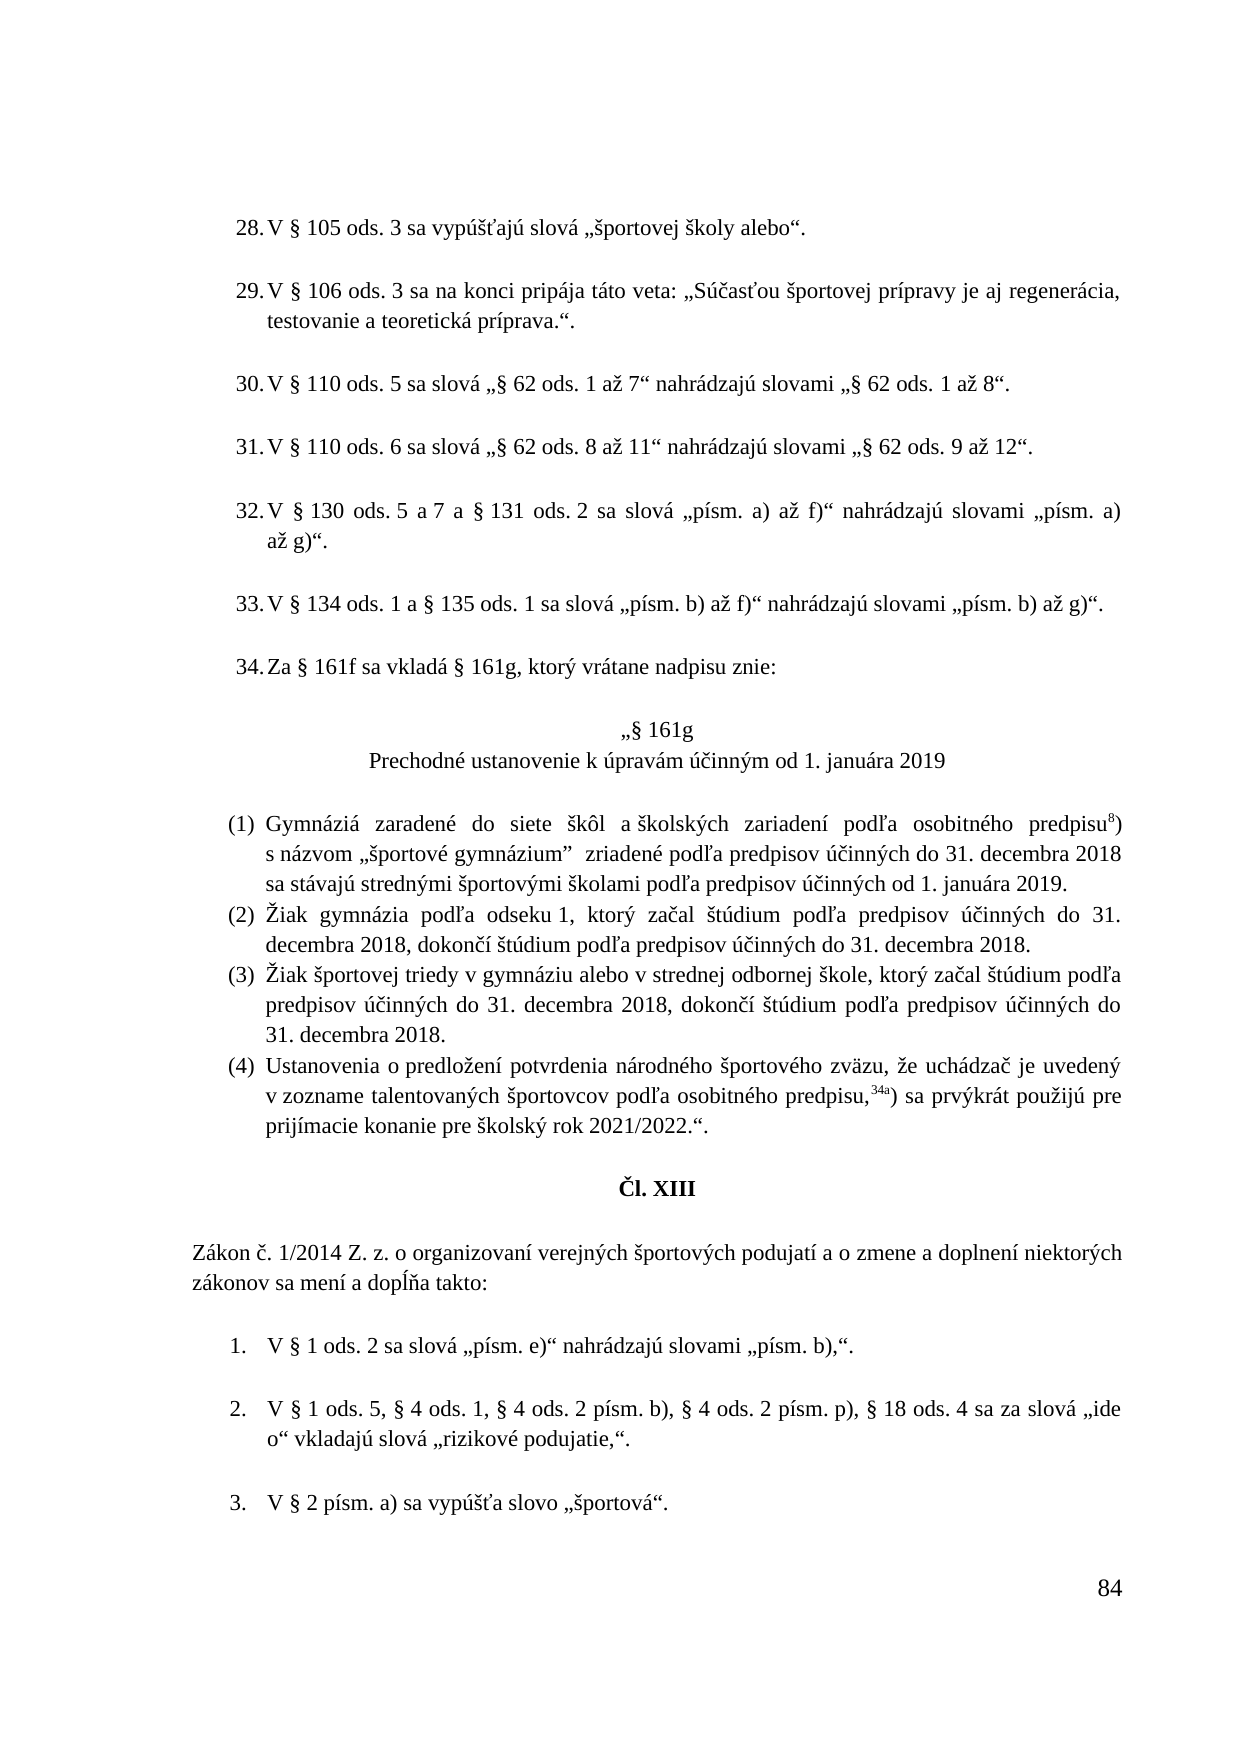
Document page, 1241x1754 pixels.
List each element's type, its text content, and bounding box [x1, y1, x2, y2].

list Žiak gymnázia podľa odseku 1, ktorý začal štúdium podľa predpisov účinných do 31. decembra 2018, dokončí štúdium podľa predpisov účinných do 31. decembra 2018. [228, 901, 1122, 957]
list V § 2 písm. a) sa vypúšťa slovo „športová“. [229, 1489, 1122, 1515]
list V § 106 ods. 3 sa na konci pripája táto veta: „Súčasťou športovej prípravy je aj regenerácia, testovanie a teoretická príprava.“. [236, 277, 1122, 333]
list V § 1 ods. 5, § 4 ods. 1, § 4 ods. 2 písm. b), § 4 ods. 2 písm. p), § 18 ods. 4 sa za slová „ide o“ vkladajú slová „rizikové podujatie,“. [229, 1395, 1122, 1452]
list V § 110 ods. 6 sa slová „§ 62 ods. 8 až 11“ nahrádzajú slovami „§ 62 ods. 9 až 12“. [236, 433, 1122, 460]
list V § 110 ods. 5 sa slová „§ 62 ods. 1 až 7“ nahrádzajú slovami „§ 62 ods. 1 až 8“. [236, 370, 1122, 397]
list Gymnáziá zaradené do siete škôl a školských zariadení podľa osobitného predpisu8) s názvom „športové gymnázium” zriadené podľa predpisov účinných do 31. decembra 2018 sa stávajú strednými športovými školami podľa predpisov účinných od 1. januára 2019. [228, 810, 1122, 897]
text Prechodné ustanovenie k úpravám účinným od 1. januára 2019 [192, 747, 1122, 773]
list V § 1 ods. 2 sa slová „písm. e)“ nahrádzajú slovami „písm. b),“. [229, 1332, 1122, 1358]
list V § 105 ods. 3 sa vypúšťajú slová „športovej školy alebo“. [236, 213, 1122, 240]
list Žiak športovej triedy v gymnáziu alebo v strednej odbornej škole, ktorý začal štúdium podľa predpisov účinných do 31. decembra 2018, dokončí štúdium podľa predpisov účinných do 31. decembra 2018. [228, 961, 1122, 1048]
list V § 130 ods. 5 a 7 a § 131 ods. 2 sa slová „písm. a) až f)“ nahrádzajú slovami „písm. a) až g)“. [236, 497, 1122, 553]
list V § 134 ods. 1 a § 135 ods. 1 sa slová „písm. b) až f)“ nahrádzajú slovami „písm. b) až g)“. [236, 590, 1122, 616]
subtitle Čl. XIII [192, 1175, 1122, 1202]
list Za § 161f sa vkladá § 161g, ktorý vrátane nadpisu znie: [236, 653, 1122, 680]
text „§ 161g [192, 717, 1122, 743]
list Ustanovenia o predložení potvrdenia národného športového zväzu, že uchádzač je uvedený v zozname talentovaných športovcov podľa osobitného predpisu,34a) sa prvýkrát použijú pre prijímacie konanie pre školský rok 2021/2022.“. [228, 1052, 1122, 1138]
text Zákon č. 1/2014 Z. z. o organizovaní verejných športových podujatí a o zmene a doplnení niektorých zákonov sa mení a dopĺňa takto: [192, 1238, 1122, 1295]
